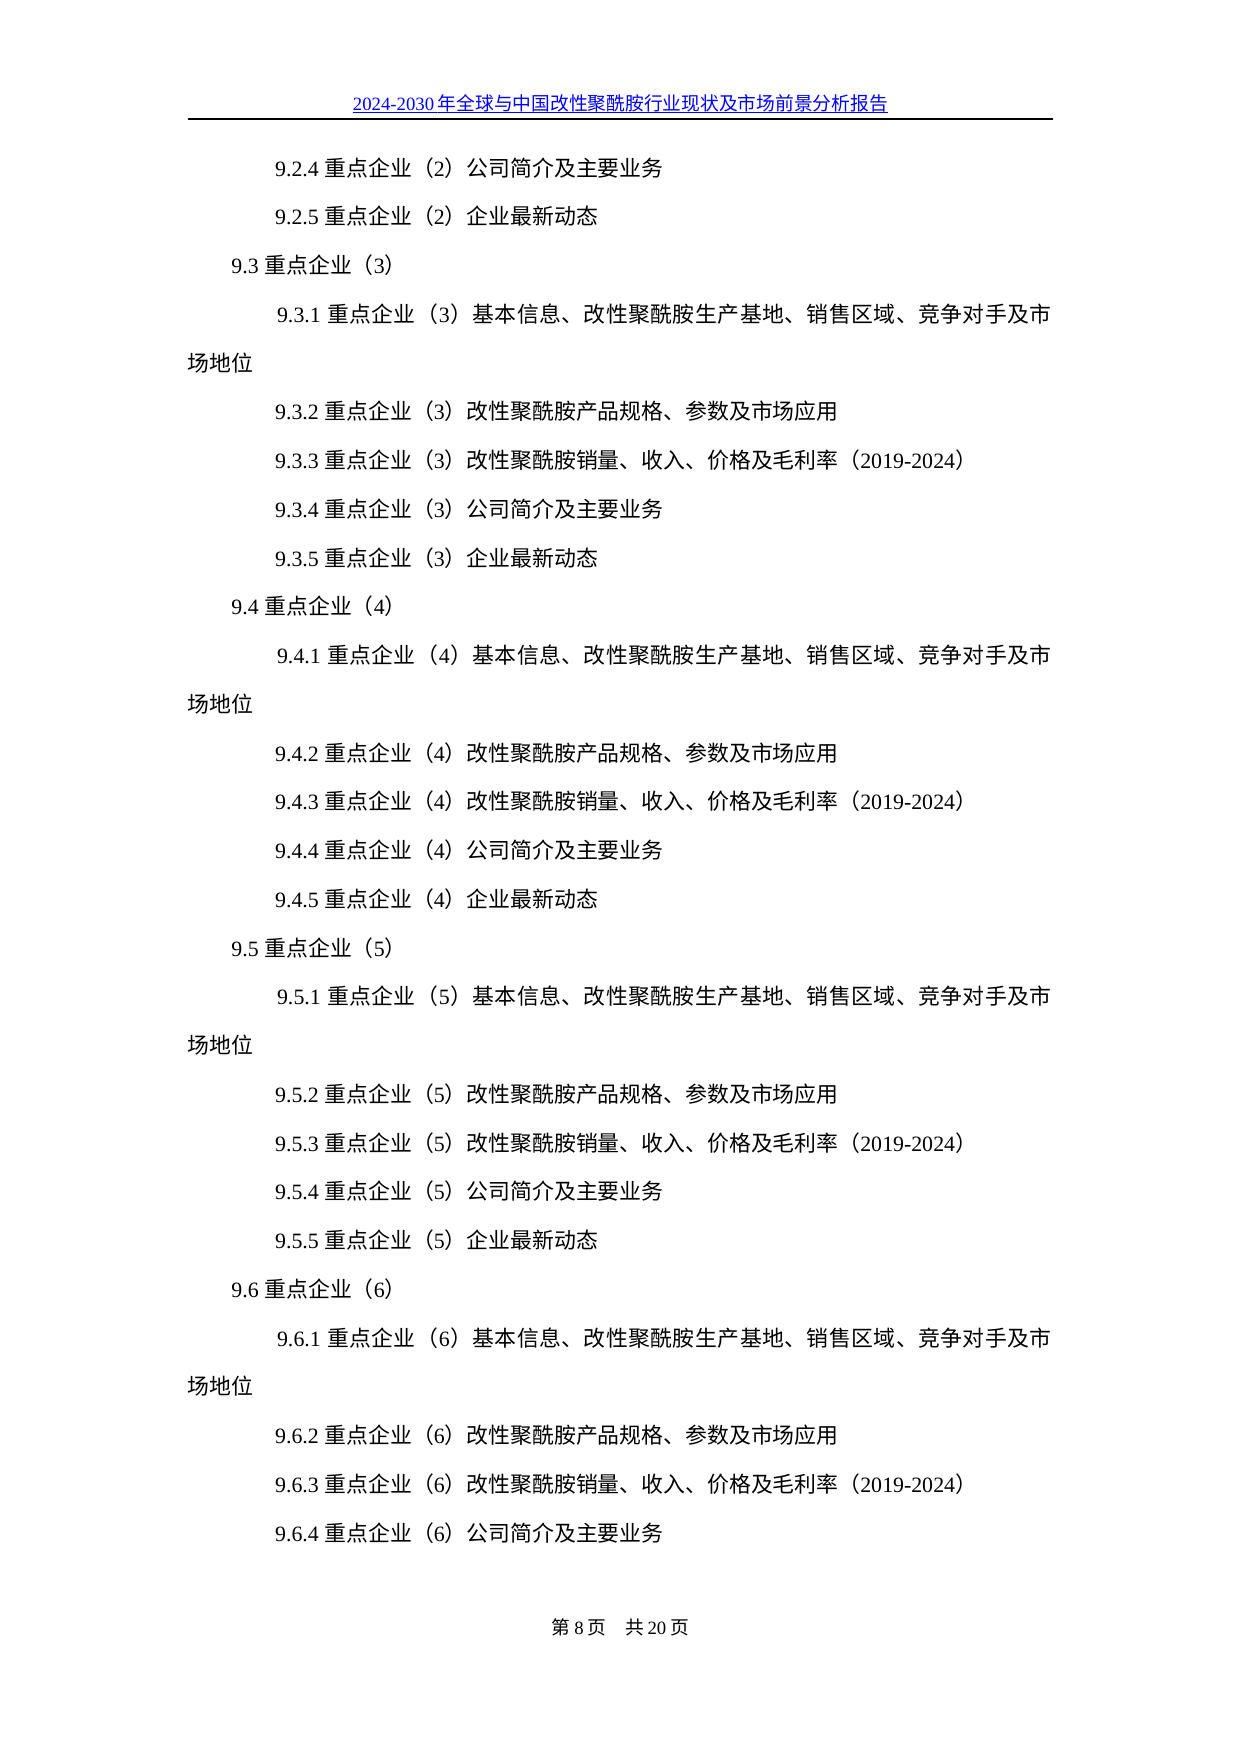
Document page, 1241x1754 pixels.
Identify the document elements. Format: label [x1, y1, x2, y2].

text [187, 150, 1053, 1548]
